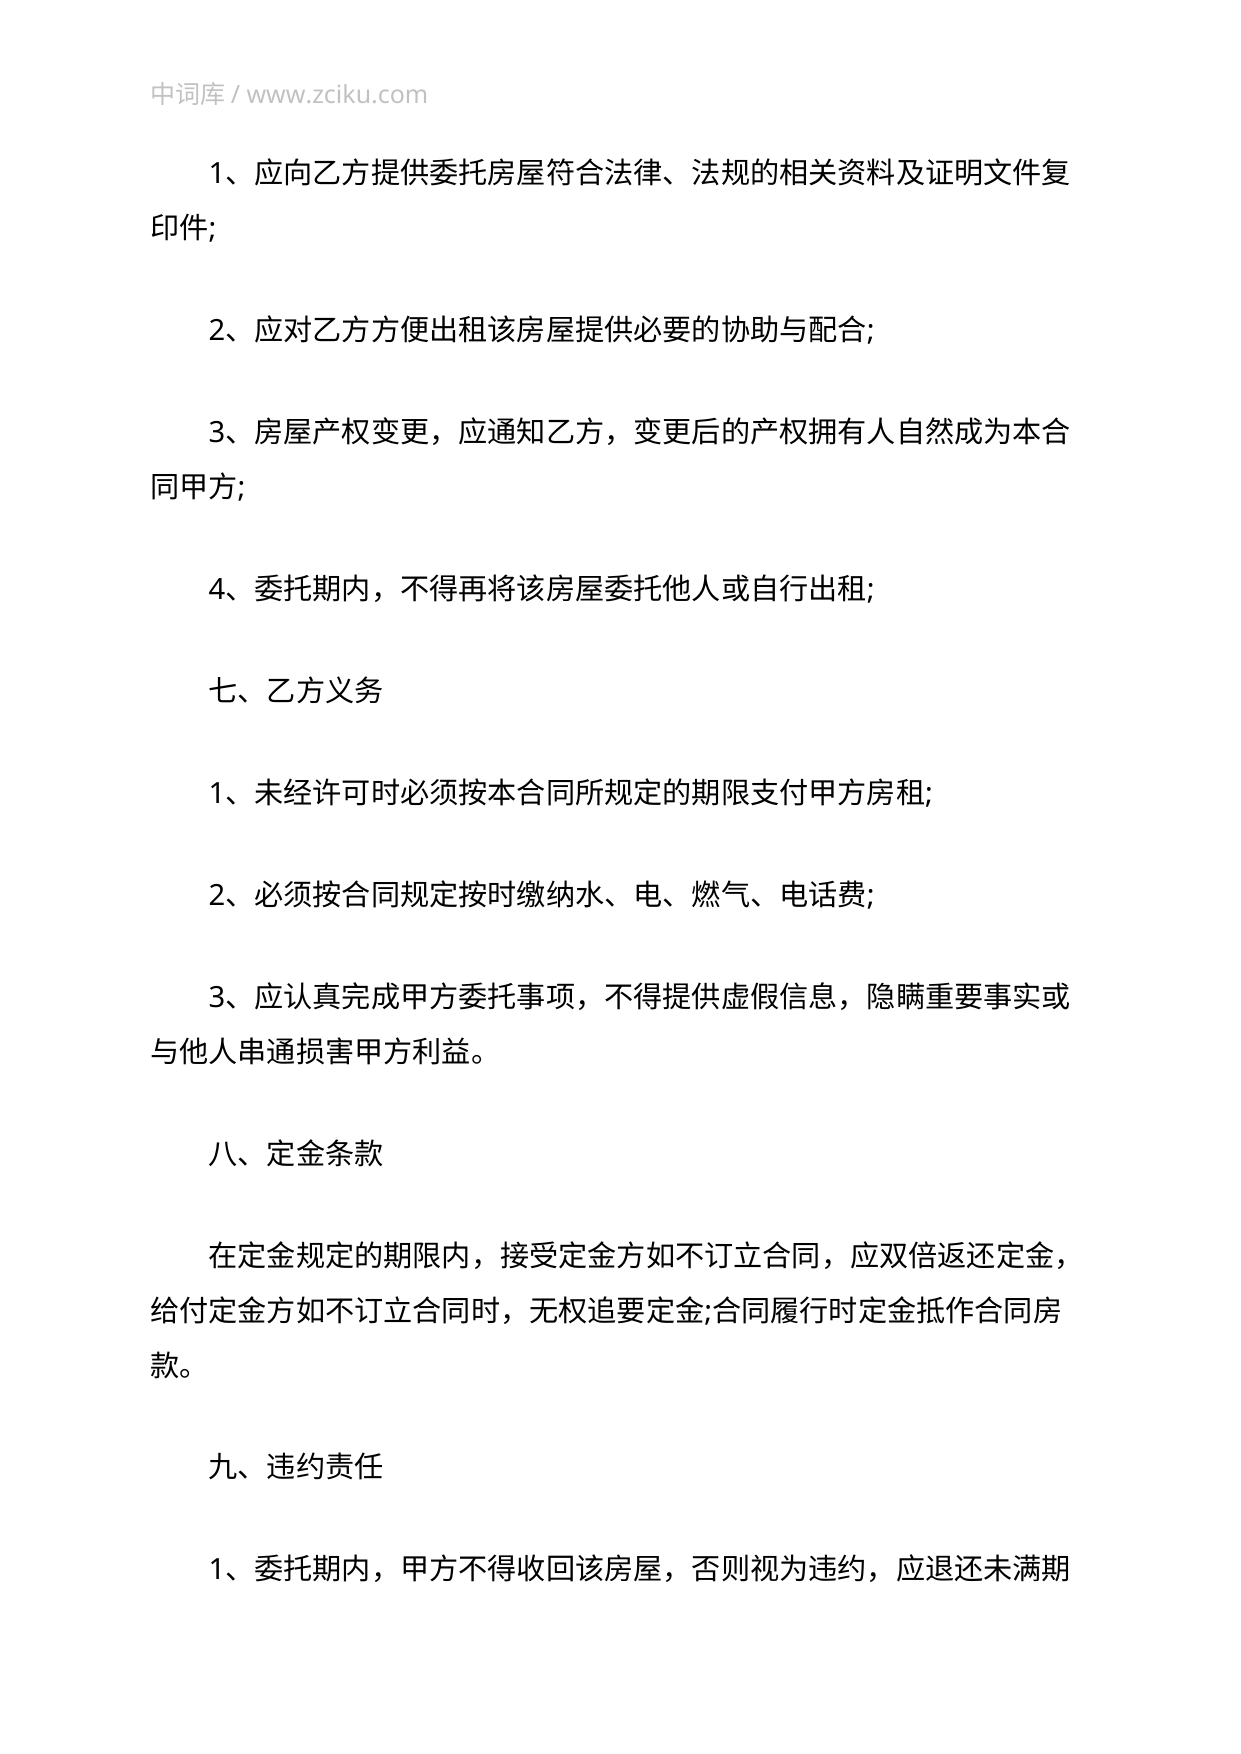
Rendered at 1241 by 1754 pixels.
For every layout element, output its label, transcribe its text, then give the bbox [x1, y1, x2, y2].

text 在定金规定的期限内，接受定金方如不订立合同，应双倍返还定金，给付定金方如不订立合同时，无权追要定金;合同履行时定金抵作合同房款。 [150, 1232, 1090, 1384]
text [150, 1546, 1090, 1588]
text 3、应认真完成甲方委托事项，不得提供虚假信息，隐瞒重要事实或与他人串通损害甲方利益。 [150, 974, 1090, 1071]
text 九、违约责任 [150, 1444, 1090, 1486]
text 2、必须按合同规定按时缴纳水、电、燃气、电话费; [150, 872, 1090, 914]
text 4、委托期内，不得再将该房屋委托他人或自行出租; [150, 566, 1090, 608]
text 1、未经许可时必须按本合同所规定的期限支付甲方房租; [150, 770, 1090, 812]
text 1、应向乙方提供委托房屋符合法律、法规的相关资料及证明文件复印件; [150, 150, 1090, 247]
text 七、乙方义务 [150, 668, 1090, 710]
text 3、房屋产权变更，应通知乙方，变更后的产权拥有人自然成为本合同甲方; [150, 409, 1090, 506]
text 八、定金条款 [150, 1130, 1090, 1173]
text 2、应对乙方方便出租该房屋提供必要的协助与配合; [150, 307, 1090, 349]
